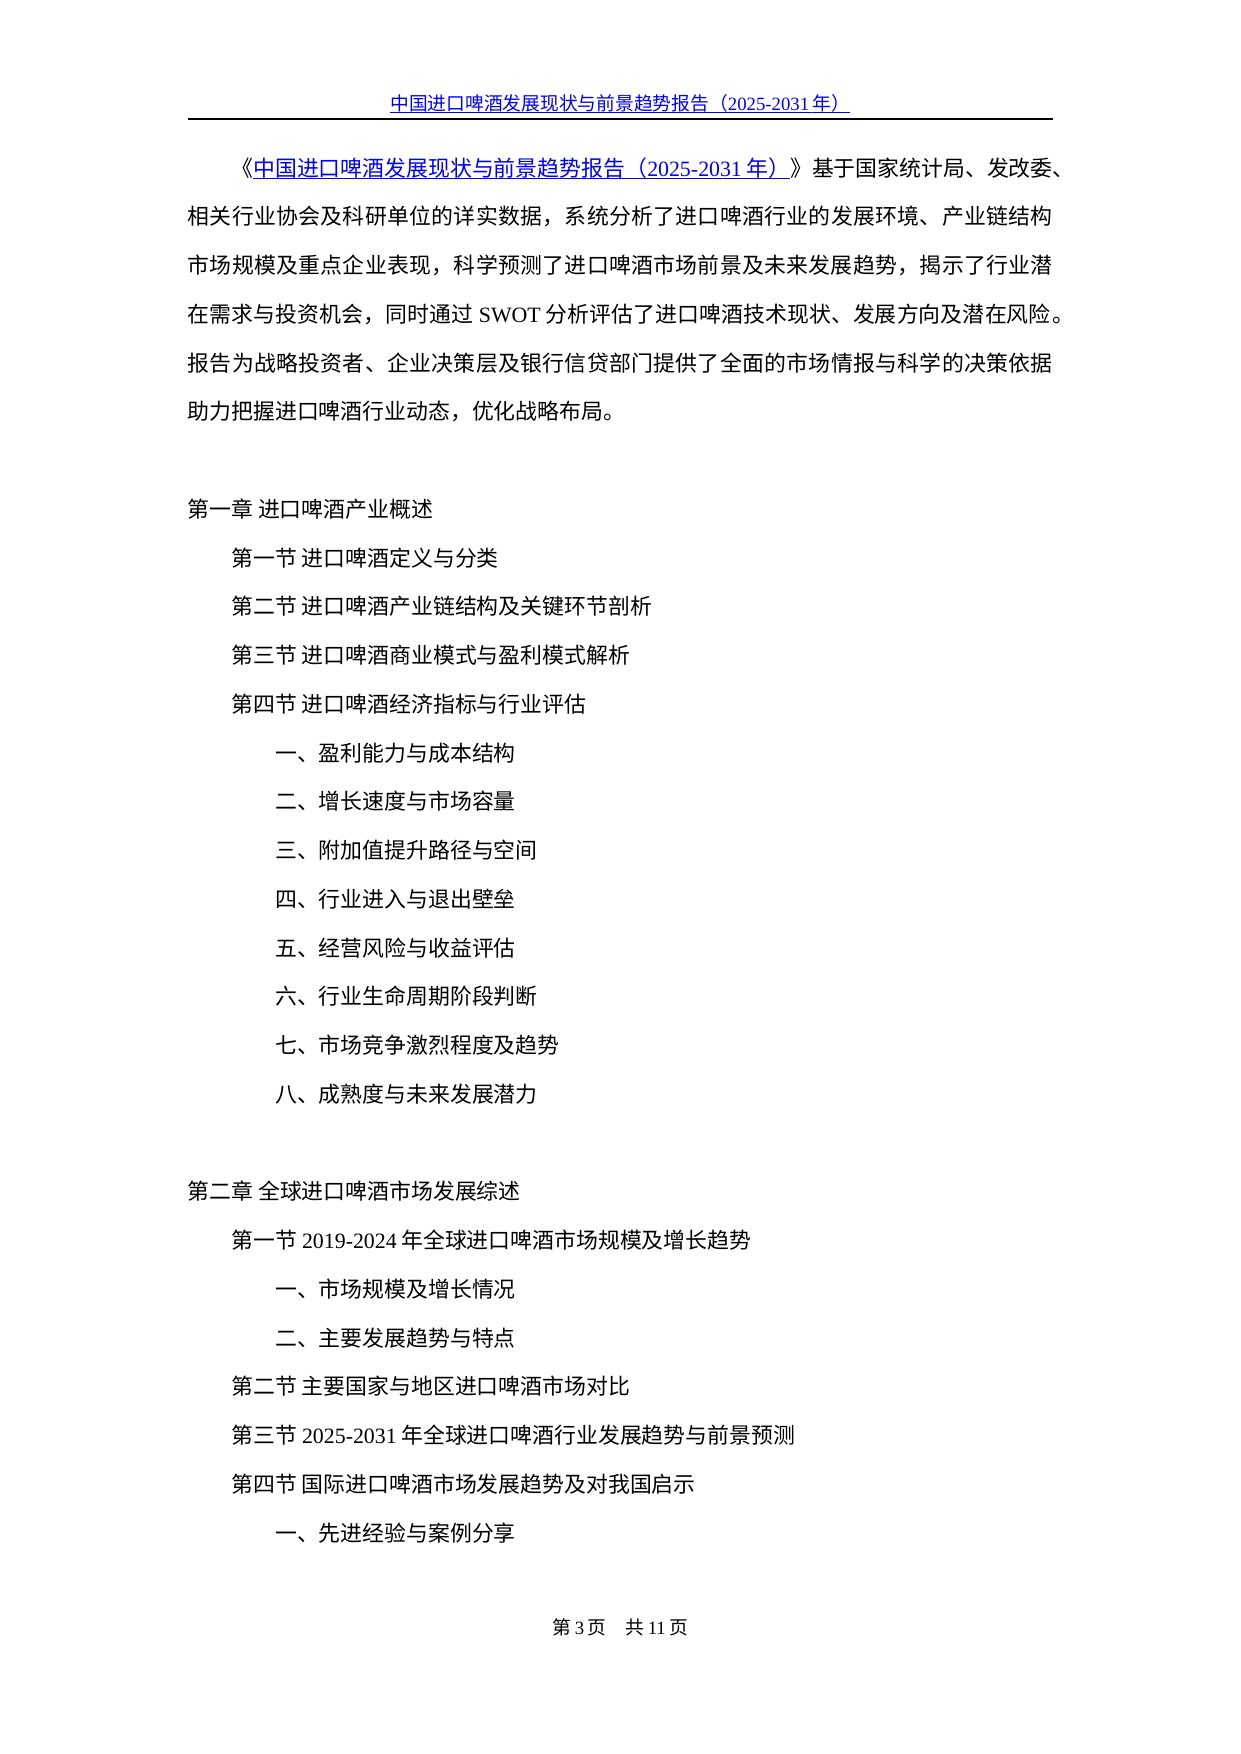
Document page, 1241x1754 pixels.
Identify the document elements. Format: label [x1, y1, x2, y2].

text [187, 150, 1053, 1548]
